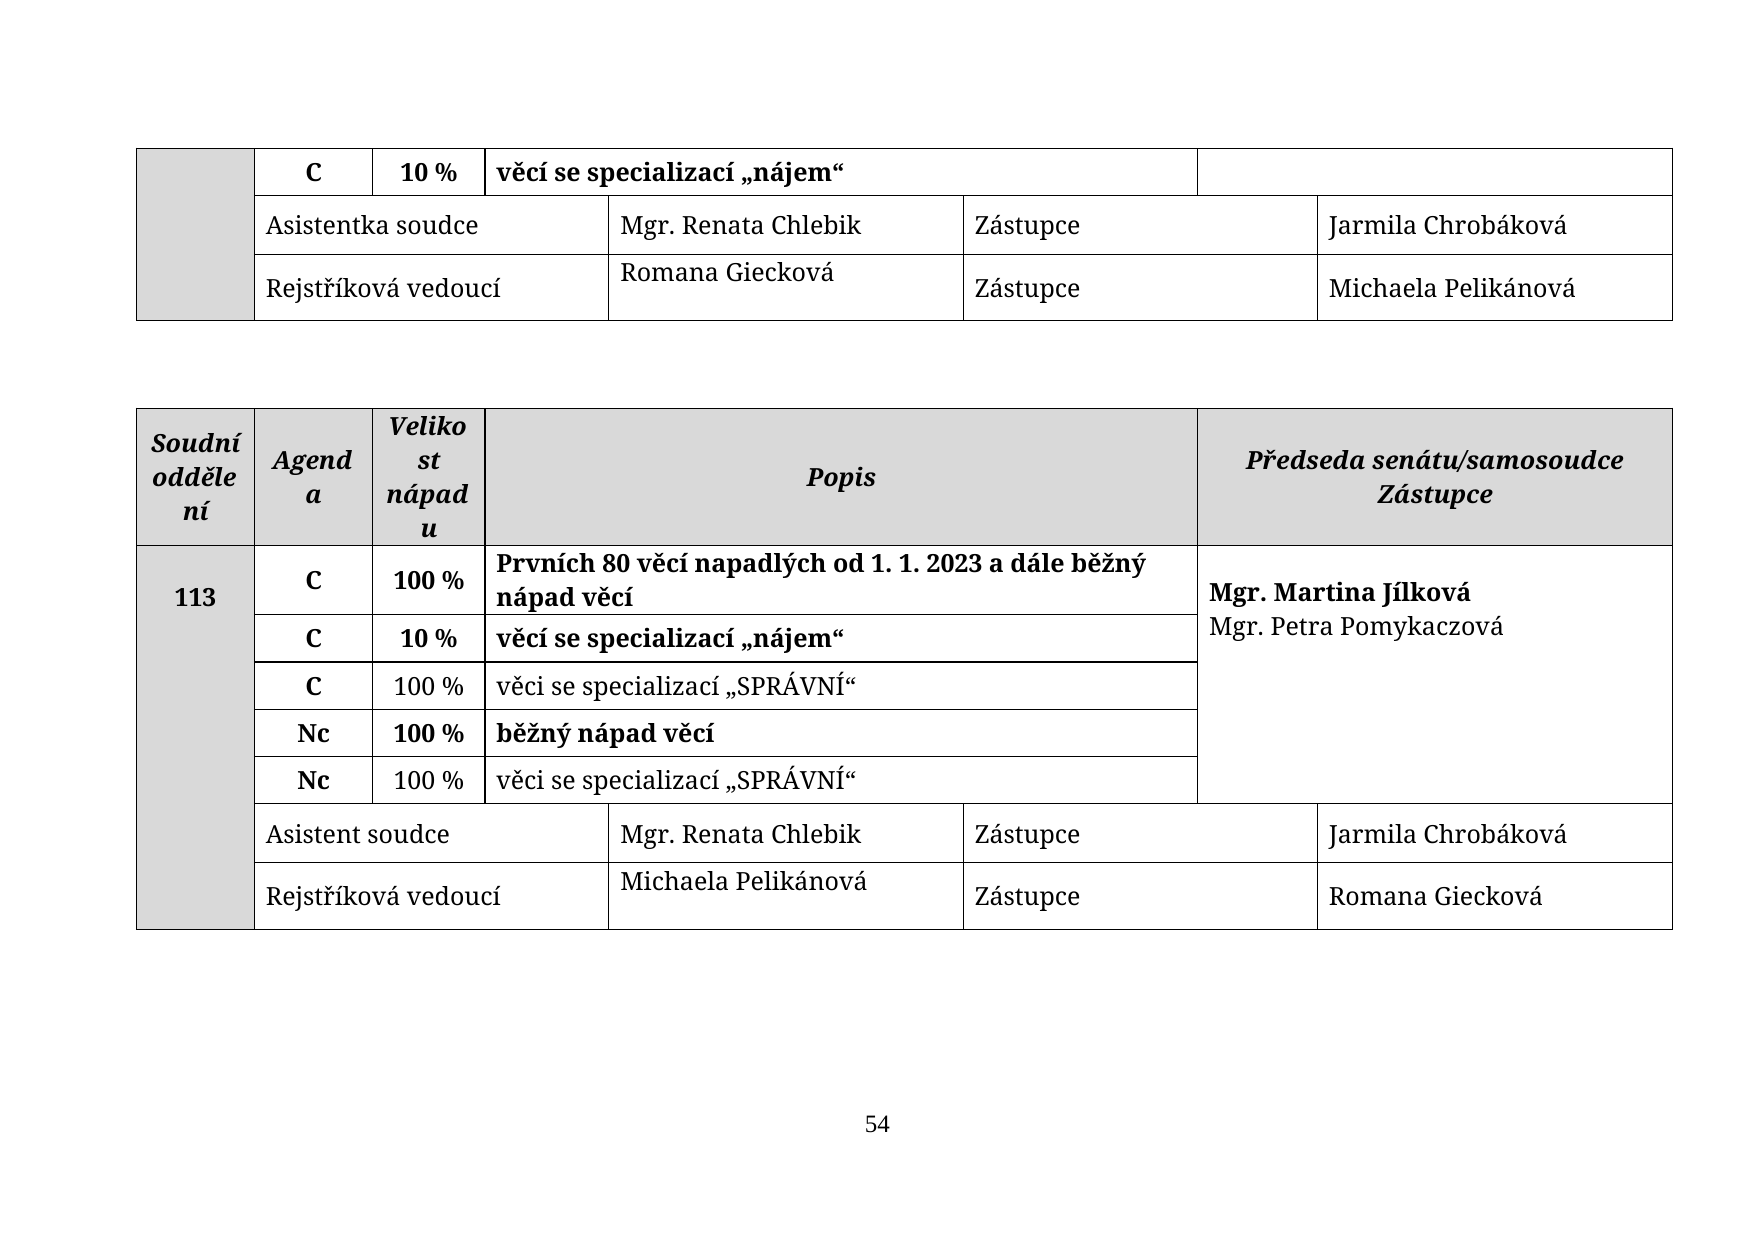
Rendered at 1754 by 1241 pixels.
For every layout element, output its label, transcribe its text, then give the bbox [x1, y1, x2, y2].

table_cell věcí se specializací „nájem“ [486, 149, 1197, 195]
table_cell C [255, 663, 372, 709]
table_cell 100 % [373, 546, 484, 614]
table_cell Zástupce [964, 255, 1317, 320]
table_header Agenda [255, 409, 372, 545]
table_cell Jarmila Chrobáková [1318, 196, 1672, 254]
table_cell Rejstříková vedoucí [255, 255, 608, 320]
table_cell 10 % [373, 615, 484, 661]
table_cell věcí se specializací „nájem“ [486, 615, 1197, 661]
table_cell Romana Giecková [609, 255, 963, 320]
table_cell 113 [137, 546, 254, 929]
table_cell Asistent soudce [255, 804, 608, 862]
table_cell Zástupce [964, 196, 1317, 254]
table_cell Mgr. Renata Chlebik [609, 196, 963, 254]
table_cell Nc [255, 710, 372, 756]
table_cell 100 % [373, 663, 484, 709]
table_cell Zástupce [964, 804, 1317, 862]
table_cell Michaela Pelikánová [1318, 255, 1672, 320]
table_cell Asistentka soudce [255, 196, 608, 254]
table_cell Michaela Pelikánová [609, 863, 963, 929]
table_header Popis [486, 409, 1197, 545]
table_cell Mgr. Renata Chlebik [609, 804, 963, 862]
table_cell 100 % [373, 757, 484, 803]
table_cell Jarmila Chrobáková [1318, 804, 1672, 862]
table_cell věci se specializací „SPRÁVNÍ“ [486, 757, 1197, 803]
table_header Soudní oddělení [137, 409, 254, 545]
table_cell 10 % [373, 149, 484, 195]
table_cell Mgr. Martina Jílková Mgr. Petra Pomykaczová [1198, 546, 1672, 803]
table_cell Rejstříková vedoucí [255, 863, 608, 929]
table_cell C [255, 149, 372, 195]
table_cell C [255, 546, 372, 614]
table_header Velikost nápadu [373, 409, 484, 545]
table_cell Romana Giecková [1318, 863, 1672, 929]
table_cell C [255, 615, 372, 661]
table_header Předseda senátu/samosoudce Zástupce [1198, 409, 1672, 545]
table_cell Nc [255, 757, 372, 803]
table_cell Zástupce [964, 863, 1317, 929]
table_cell 100 % [373, 710, 484, 756]
table_cell Prvních 80 věcí napadlých od 1. 1. 2023 a dále běžný nápad věcí [486, 546, 1197, 614]
table_cell běžný nápad věcí [486, 710, 1197, 756]
table_cell věci se specializací „SPRÁVNÍ“ [486, 663, 1197, 709]
